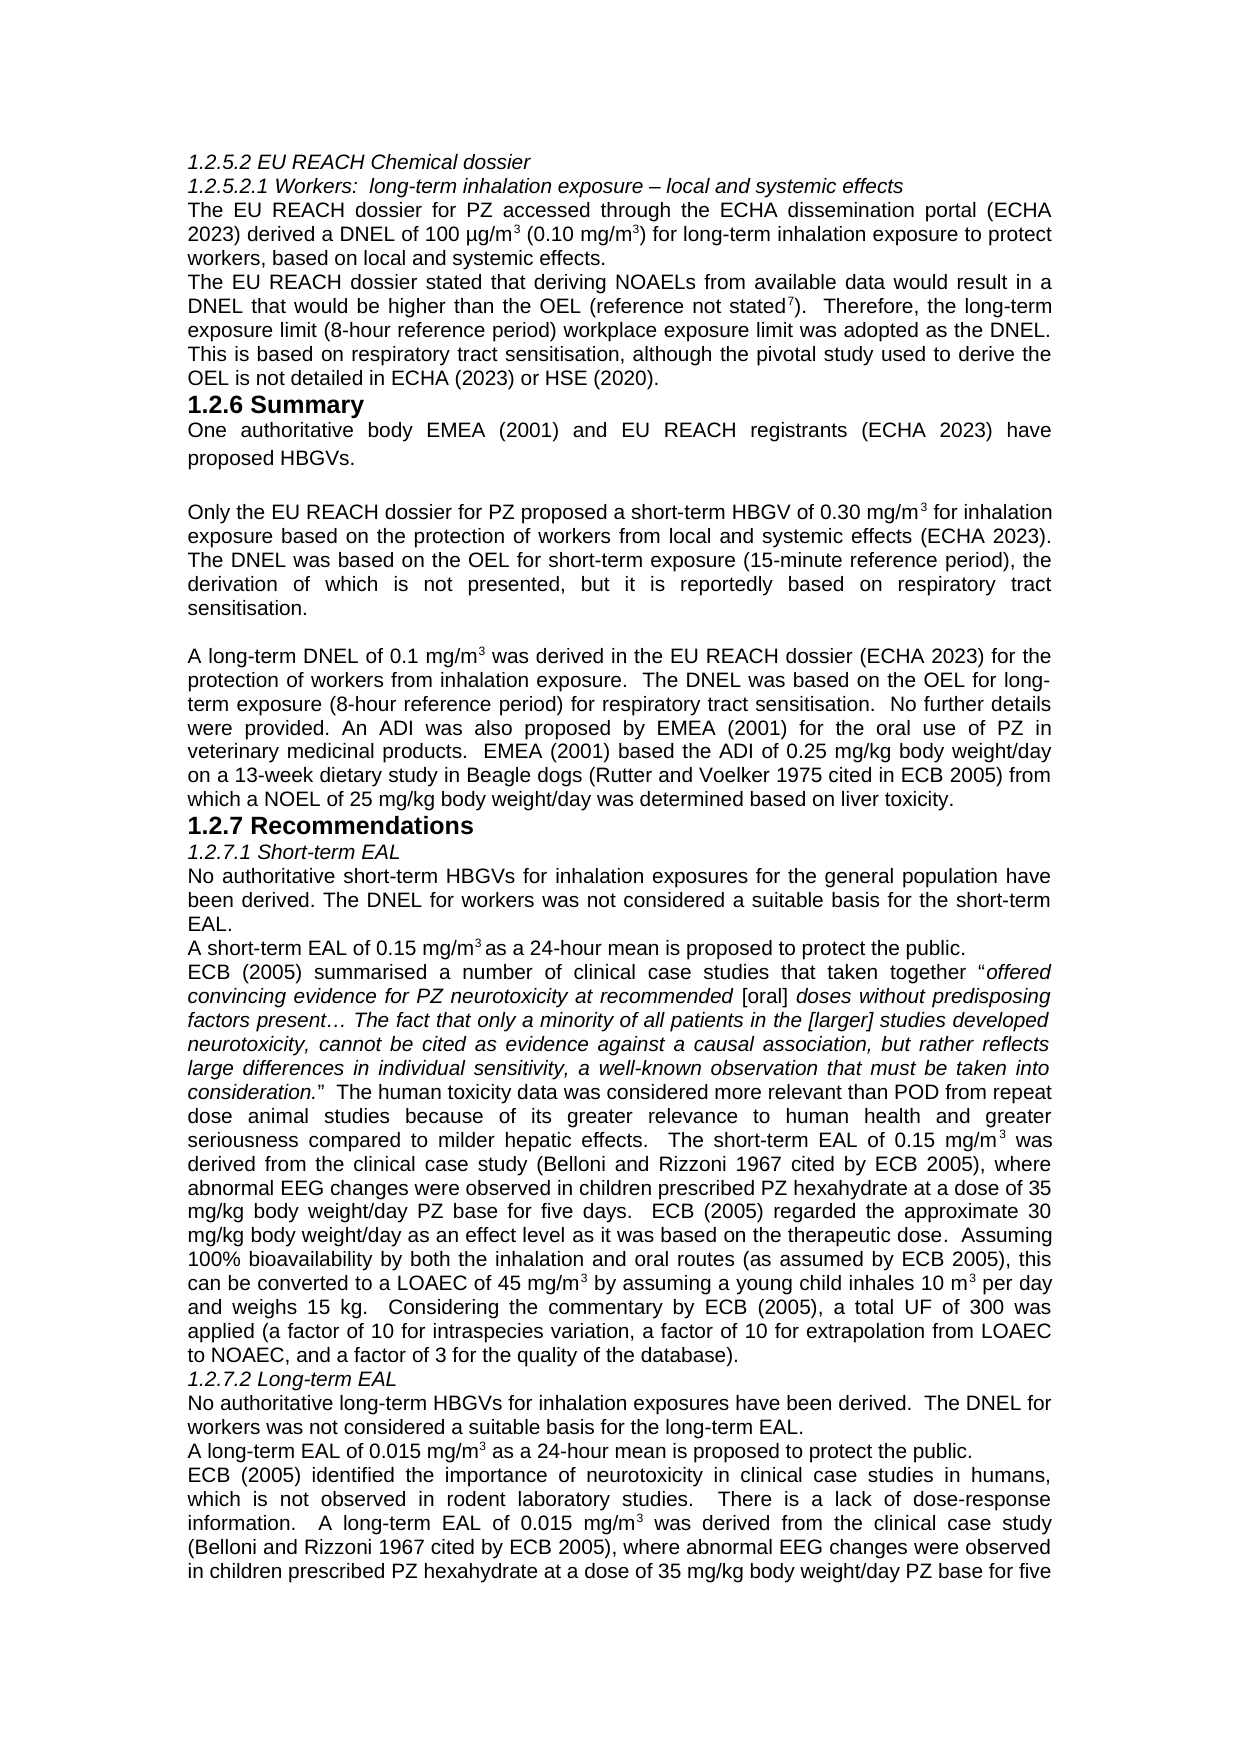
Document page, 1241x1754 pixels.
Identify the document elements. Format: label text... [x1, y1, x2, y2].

text ECB (2005) summarised a number of clinical case studies that taken together “offered convincing evidence for PZ neurotoxicity at recommended [oral] doses without predisposing factors present… The fact that only a minority of all patients in the [larger] studies developed neurotoxicity, cannot be cited as evidence against a causal association, but rather reflects large differences in individual sensitivity, a well-known observation that must be taken into consideration.” The human toxicity data was considered more relevant than POD from repeat dose animal studies because of its greater relevance to human health and greater seriousness compared to milder hepatic effects. The short-term EAL of 0.15 mg/m3 was derived from the clinical case study (Belloni and Rizzoni 1967 cited by ECB 2005), where abnormal EEG changes were observed in children prescribed PZ hexahydrate at a dose of 35 mg/kg body weight/day PZ base for five days. ECB (2005) regarded the approximate 30 mg/kg body weight/day as an effect level as it was based on the therapeutic dose. Assuming 100% bioavailability by both the inhalation and oral routes (as assumed by ECB 2005), this can be converted to a LOAEC of 45 mg/m3 by assuming a young child inhales 10 m3 per day and weighs 15 kg. Considering the commentary by ECB (2005), a total UF of 300 was applied (a factor of 10 for intraspecies variation, a factor of 10 for extrapolation from LOAEC to NOAEC, and a factor of 3 for the quality of the database). [187, 960, 1053, 1367]
subtitle Long-term EAL [187, 1367, 1053, 1391]
text Only the EU REACH dossier for PZ proposed a short-term HBGV of 0.30 mg/m3 for inhalation exposure based on the protection of workers from local and systemic effects (ECHA 2023). The DNEL was based on the OEL for short-term exposure (15-minute reference period), the derivation of which is not presented, but it is reportedly based on respiratory tract sensitisation. [187, 500, 1053, 619]
subtitle Recommendations [187, 811, 1053, 840]
text The EU REACH dossier stated that deriving NOAELs from available data would result in a DNEL that would be higher than the OEL (reference not stated7). Therefore, the long-term exposure limit (8-hour reference period) workplace exposure limit was adopted as the DNEL. This is based on respiratory tract sensitisation, although the pivotal study used to derive the OEL is not detailed in ECHA (2023) or HSE (2020). [187, 270, 1053, 389]
text A short-term EAL of 0.15 mg/m3 as a 24-hour mean is proposed to protect the public. [187, 936, 1053, 960]
subtitle Summary [187, 389, 1053, 418]
subtitle EU REACH Chemical dossier [187, 150, 1053, 174]
text The EU REACH dossier for PZ accessed through the ECHA dissemination portal (ECHA 2023) derived a DNEL of 100 µg/m3 (0.10 mg/m3) for long-term inhalation exposure to protect workers, based on local and systemic effects. [187, 198, 1053, 270]
text A long-term DNEL of 0.1 mg/m3 was derived in the EU REACH dossier (ECHA 2023) for the protection of workers from inhalation exposure. The DNEL was based on the OEL for long-term exposure (8-hour reference period) for respiratory tract sensitisation. No further details were provided. An ADI was also proposed by EMEA (2001) for the oral use of PZ in veterinary medicinal products. EMEA (2001) based the ADI of 0.25 mg/kg body weight/day on a 13-week dietary study in Beagle dogs (Rutter and Voelker 1975 cited in ECB 2005) from which a NOEL of 25 mg/kg body weight/day was determined based on liver toxicity. [187, 643, 1053, 811]
text No authoritative long-term HBGVs for inhalation exposures have been derived. The DNEL for workers was not considered a suitable basis for the long-term EAL. [187, 1391, 1053, 1439]
subtitle Workers: long-term inhalation exposure – local and systemic effects [187, 174, 1053, 198]
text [187, 1463, 1053, 1583]
text One authoritative body EMEA (2001) and EU REACH registrants (ECHA 2023) have proposed HBGVs. [187, 418, 1053, 471]
subtitle Short-term EAL [187, 840, 1053, 864]
text No authoritative short-term HBGVs for inhalation exposures for the general population have been derived. The DNEL for workers was not considered a suitable basis for the short-term EAL. [187, 864, 1053, 936]
text A long-term EAL of 0.015 mg/m3 as a 24-hour mean is proposed to protect the public. [187, 1439, 1053, 1463]
